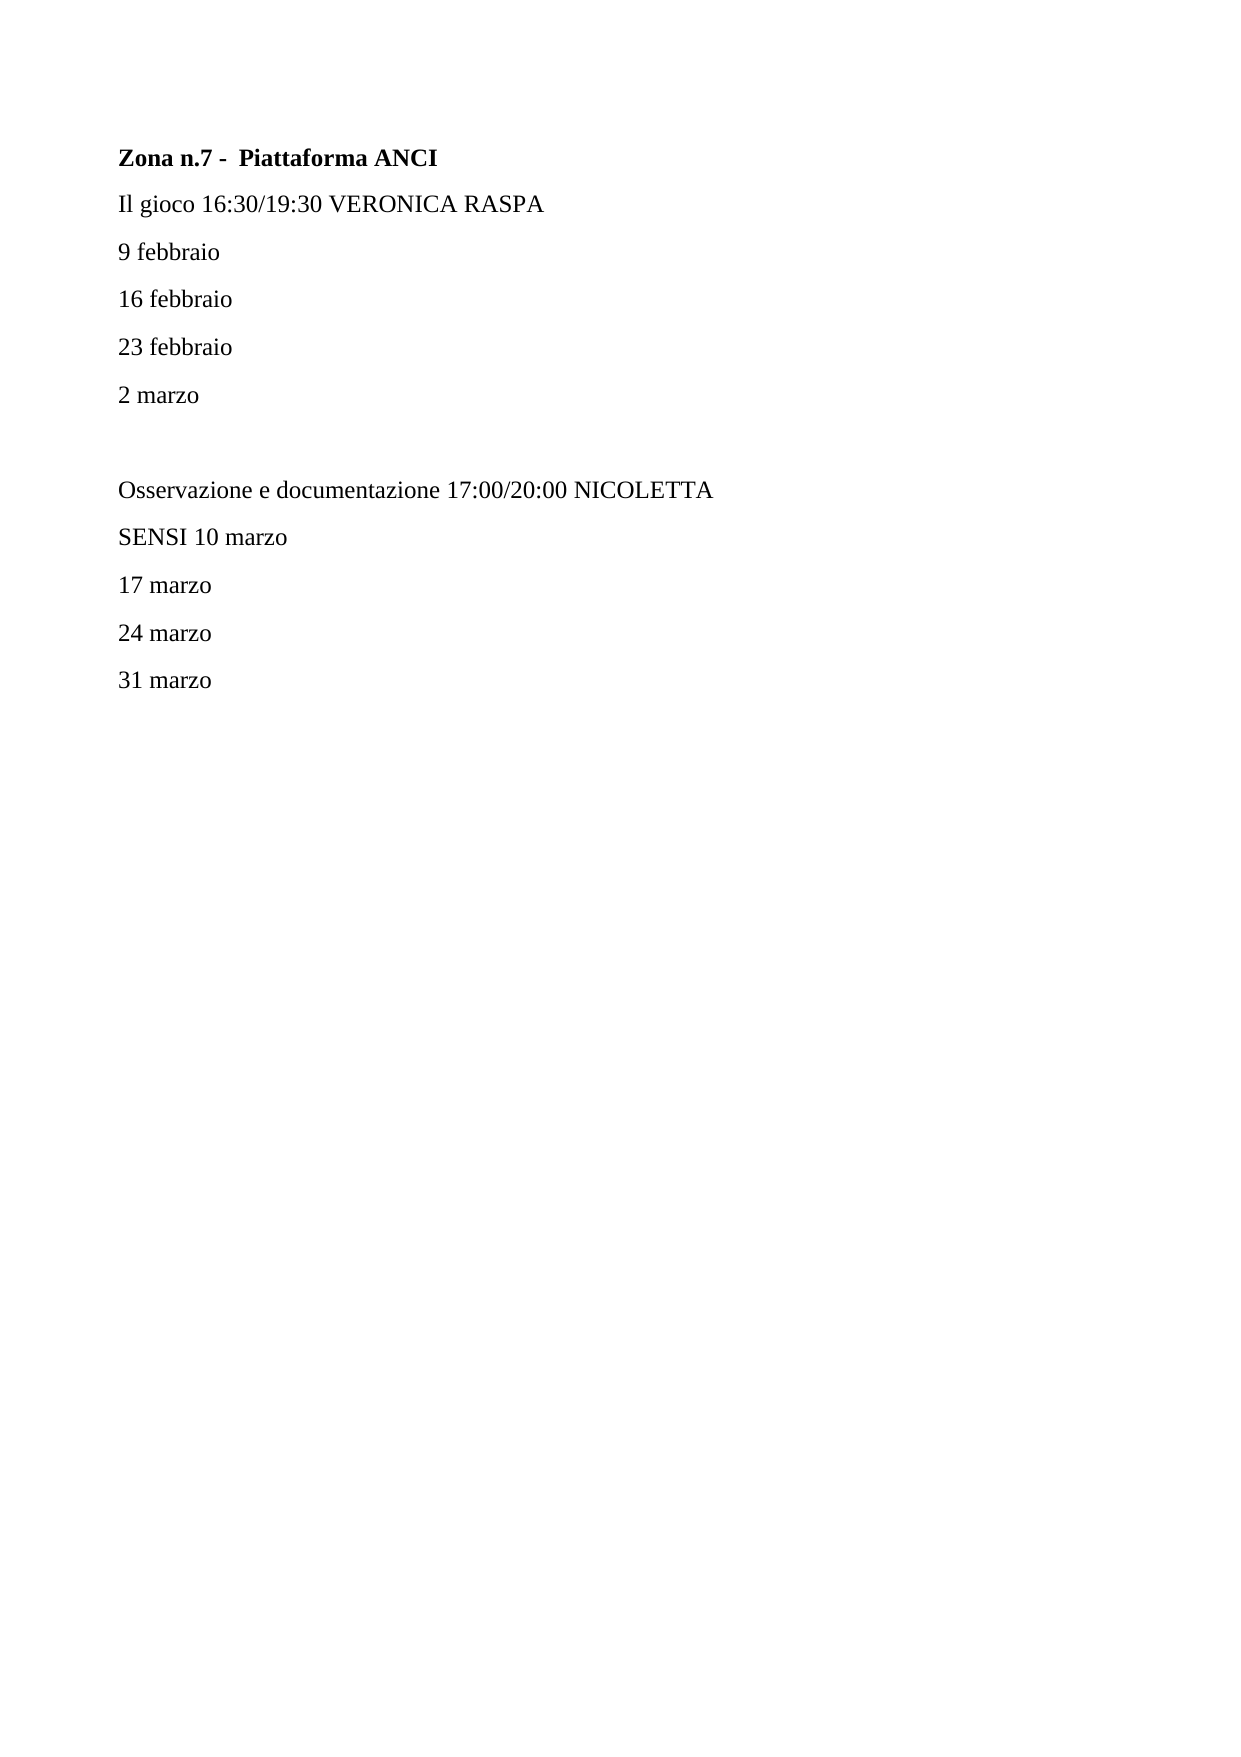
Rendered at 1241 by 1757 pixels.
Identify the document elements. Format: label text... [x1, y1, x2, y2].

subtitle Zona n.7 - Piattaforma ANCI [118, 143, 1117, 172]
text 31 marzo [118, 666, 1117, 694]
text Osservazione e documentazione 17:00/20:00 NICOLETTA SENSI 10 marzo [118, 475, 788, 551]
text Il gioco 16:30/19:30 VERONICA RASPA [118, 189, 1117, 218]
text 16 febbraio [118, 284, 1117, 313]
text 17 marzo [118, 570, 1117, 599]
text 2 marzo [118, 380, 1117, 408]
text 24 marzo [118, 618, 1117, 647]
text 9 febbraio [118, 237, 1117, 265]
text 23 febbraio [118, 332, 1117, 361]
